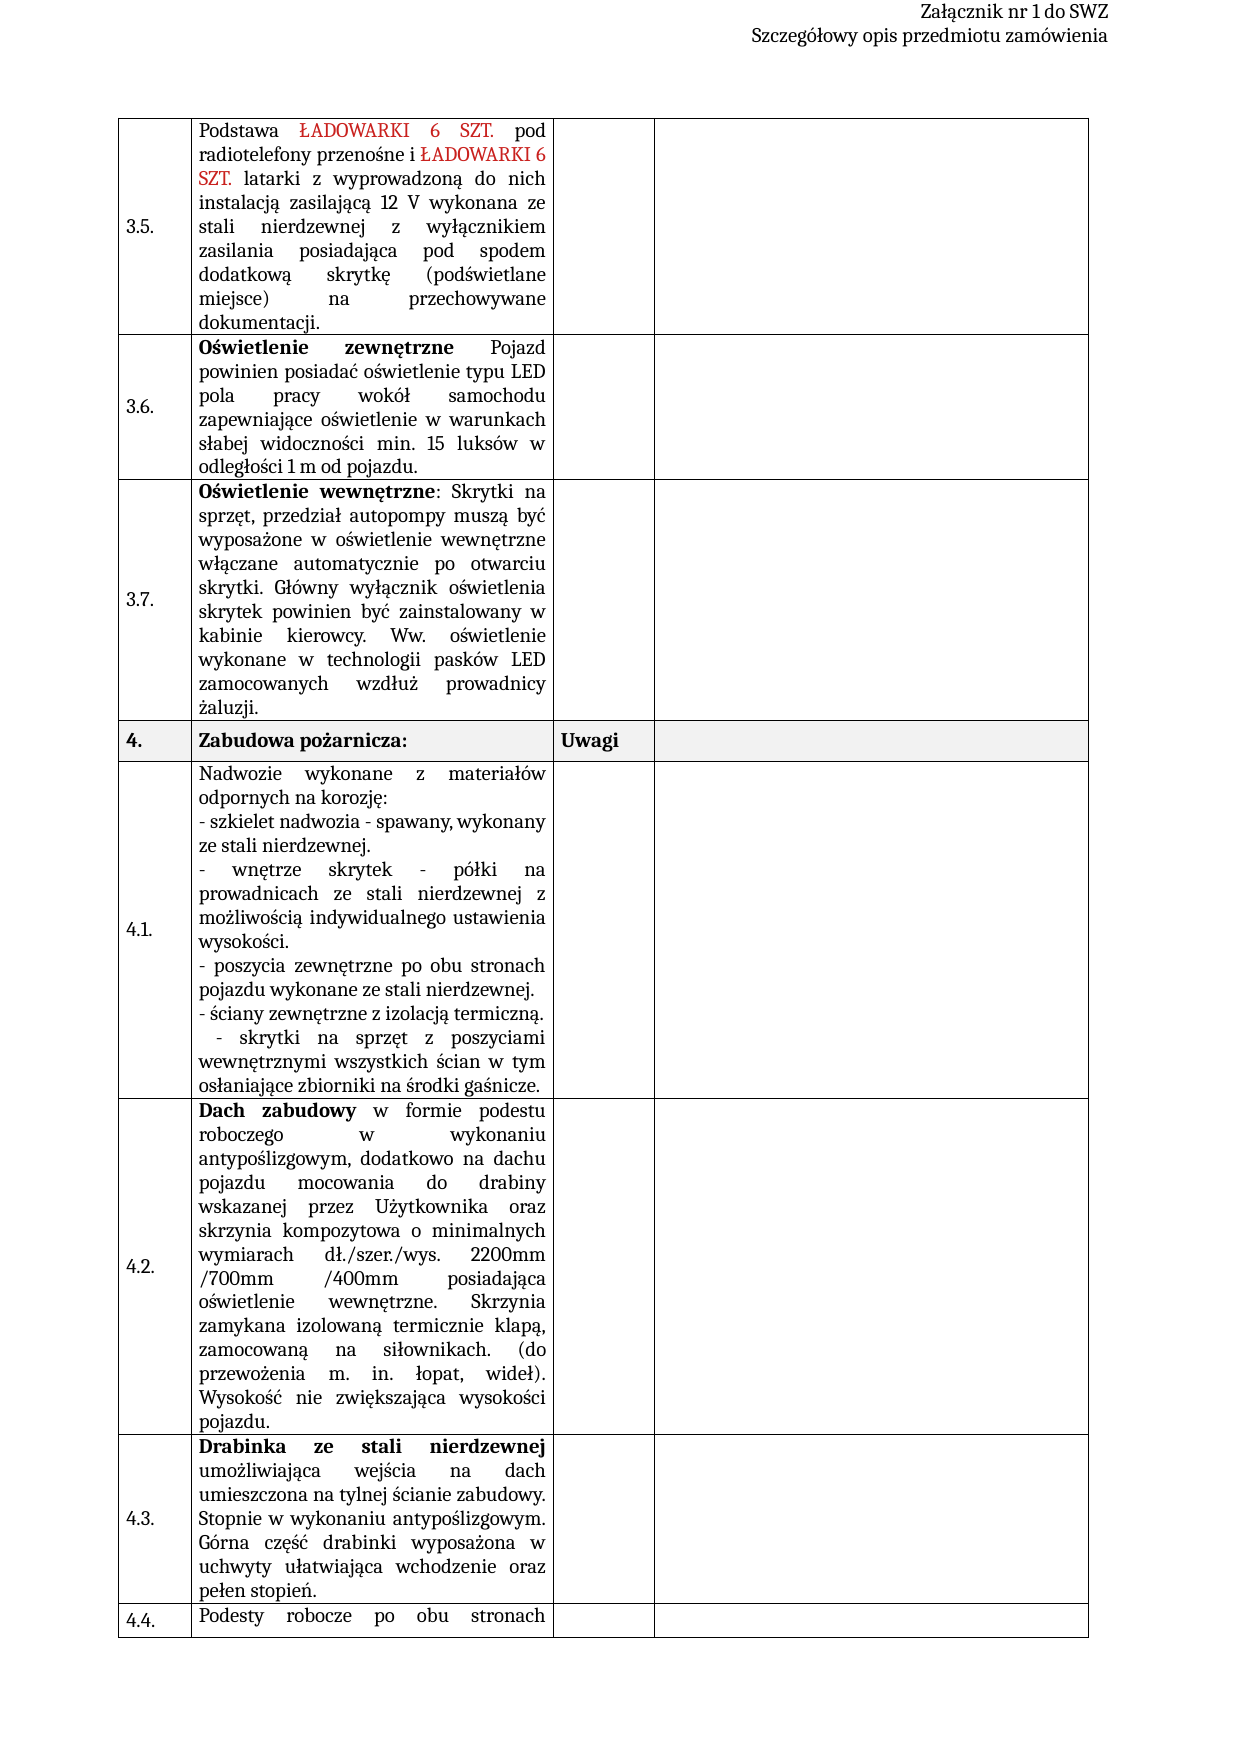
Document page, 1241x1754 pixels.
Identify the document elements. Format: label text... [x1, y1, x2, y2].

table_cell [554, 762, 654, 1097]
table_cell 4.1. [119, 762, 191, 1097]
table_cell 4.2. [119, 1099, 191, 1434]
table_cell [655, 721, 1088, 761]
table_cell [554, 480, 654, 720]
table_cell Podstawa ŁADOWARKI 6 SZT. pod radiotelefony przenośne i ŁADOWARKI 6 SZT. latarki z wyprowadzoną do nich instalacją zasilającą 12 V wykonana ze stali nierdzewnej z wyłącznikiem zasilania posiadająca pod spodem dodatkową skrytkę (podświetlane miejsce) na przechowywane dokumentacji. [192, 119, 553, 334]
table_cell [554, 1435, 654, 1603]
table_cell [554, 119, 654, 334]
table_cell [554, 1099, 654, 1434]
table_cell [554, 1604, 654, 1637]
table_cell Oświetlenie wewnętrzne: Skrytki na sprzęt, przedział autopompy muszą być wyposażone w oświetlenie wewnętrzne włączane automatycznie po otwarciu skrytki. Główny wyłącznik oświetlenia skrytek powinien być zainstalowany w kabinie kierowcy. Ww. oświetlenie wykonane w technologii pasków LED zamocowanych wzdłuż prowadnicy żaluzji. [192, 480, 553, 720]
table_cell Oświetlenie zewnętrzne Pojazd powinien posiadać oświetlenie typu LED pola pracy wokół samochodu zapewniające oświetlenie w warunkach słabej widoczności min. 15 luksów w odległości 1 m od pojazdu. [192, 335, 553, 479]
table_cell [554, 335, 654, 479]
table_cell Nadwozie wykonane z materiałów odpornych na korozję: - szkielet nadwozia - spawany, wykonany ze stali nierdzewnej. - wnętrze skrytek - półki na prowadnicach ze stali nierdzewnej z możliwością indywidualnego ustawienia wysokości. - poszycia zewnętrzne po obu stronach pojazdu wykonane ze stali nierdzewnej. - ściany zewnętrzne z izolacją termiczną. - skrytki na sprzęt z poszyciami wewnętrznymi wszystkich ścian w tym osłaniające zbiorniki na środki gaśnicze. [192, 762, 553, 1097]
table_cell 4.3. [119, 1435, 191, 1603]
table_cell [655, 335, 1088, 479]
table_cell [655, 1099, 1088, 1434]
table_cell 3.7. [119, 480, 191, 720]
table_cell [655, 119, 1088, 334]
table_cell [655, 762, 1088, 1097]
table_cell 3.6. [119, 335, 191, 479]
table_cell [655, 1604, 1088, 1637]
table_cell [192, 1604, 553, 1637]
table_cell Drabinka ze stali nierdzewnej umożliwiająca wejścia na dach umieszczona na tylnej ścianie zabudowy. Stopnie w wykonaniu antypoślizgowym. Górna część drabinki wyposażona w uchwyty ułatwiająca wchodzenie oraz pełen stopień. [192, 1435, 553, 1603]
table_cell Dach zabudowy w formie podestu roboczego w wykonaniu antypoślizgowym, dodatkowo na dachu pojazdu mocowania do drabiny wskazanej przez Użytkownika oraz skrzynia kompozytowa o minimalnych wymiarach dł./szer./wys. 2200mm /700mm /400mm posiadająca oświetlenie wewnętrzne. Skrzynia zamykana izolowaną termicznie klapą, zamocowaną na siłownikach. (do przewożenia m. in. łopat, wideł). Wysokość nie zwiększająca wysokości pojazdu. [192, 1099, 553, 1434]
table_cell 4.4. [119, 1604, 191, 1637]
table_cell [655, 1435, 1088, 1603]
table_cell Uwagi [554, 721, 654, 761]
table_cell 3.5. [119, 119, 191, 334]
table_cell [655, 480, 1088, 720]
table_cell 4. [119, 721, 191, 761]
table_cell Zabudowa pożarnicza: [192, 721, 553, 761]
